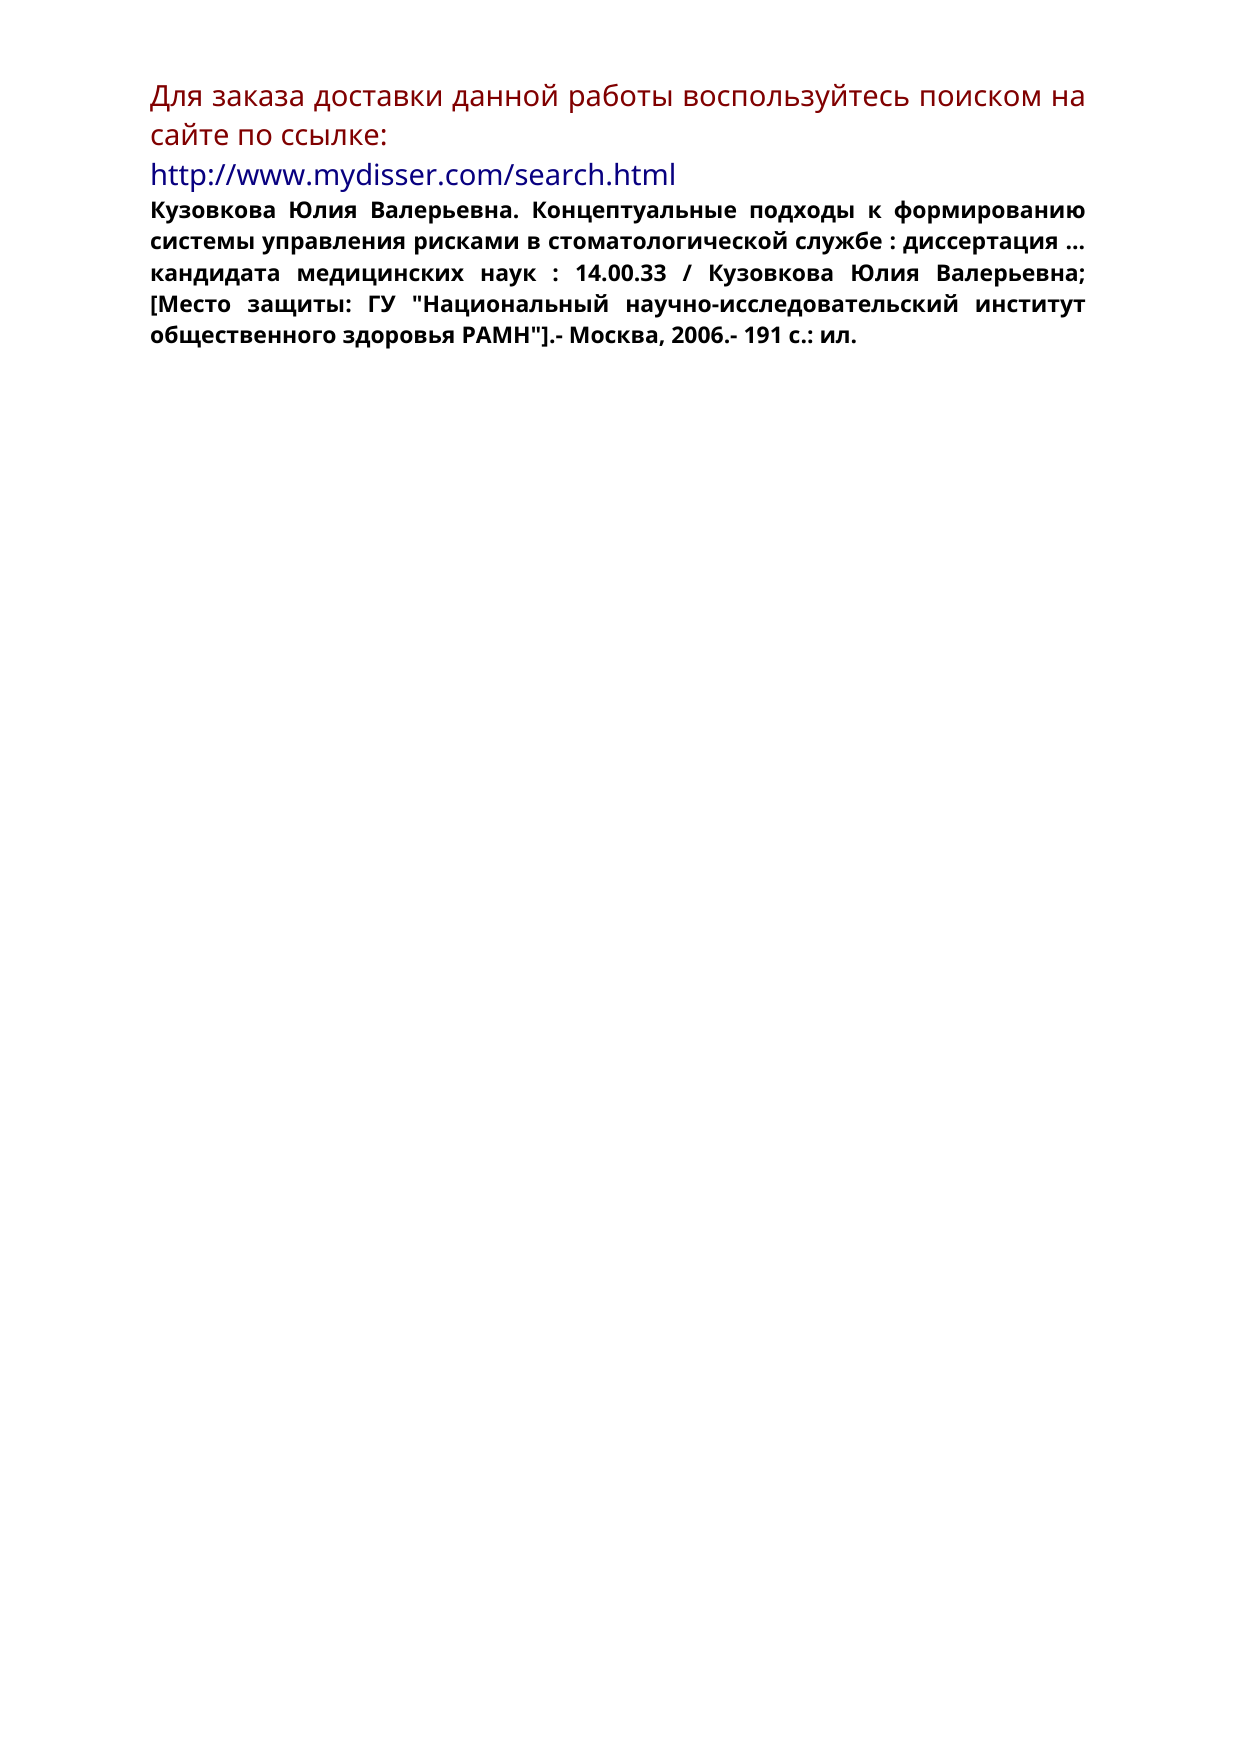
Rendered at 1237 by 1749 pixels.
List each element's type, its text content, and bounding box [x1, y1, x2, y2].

text Кузовкова Юлия Валерьевна. Концептуальные подходы к формированию системы управления рисками в стоматологической службе : диссертация ... кандидата медицинских наук : 14.00.33 / Кузовкова Юлия Валерьевна; [Место защиты: ГУ "Национальный научно-исследовательский институт общественного здоровья РАМН"].- Москва, 2006.- 191 с.: ил. [150, 194, 1086, 350]
